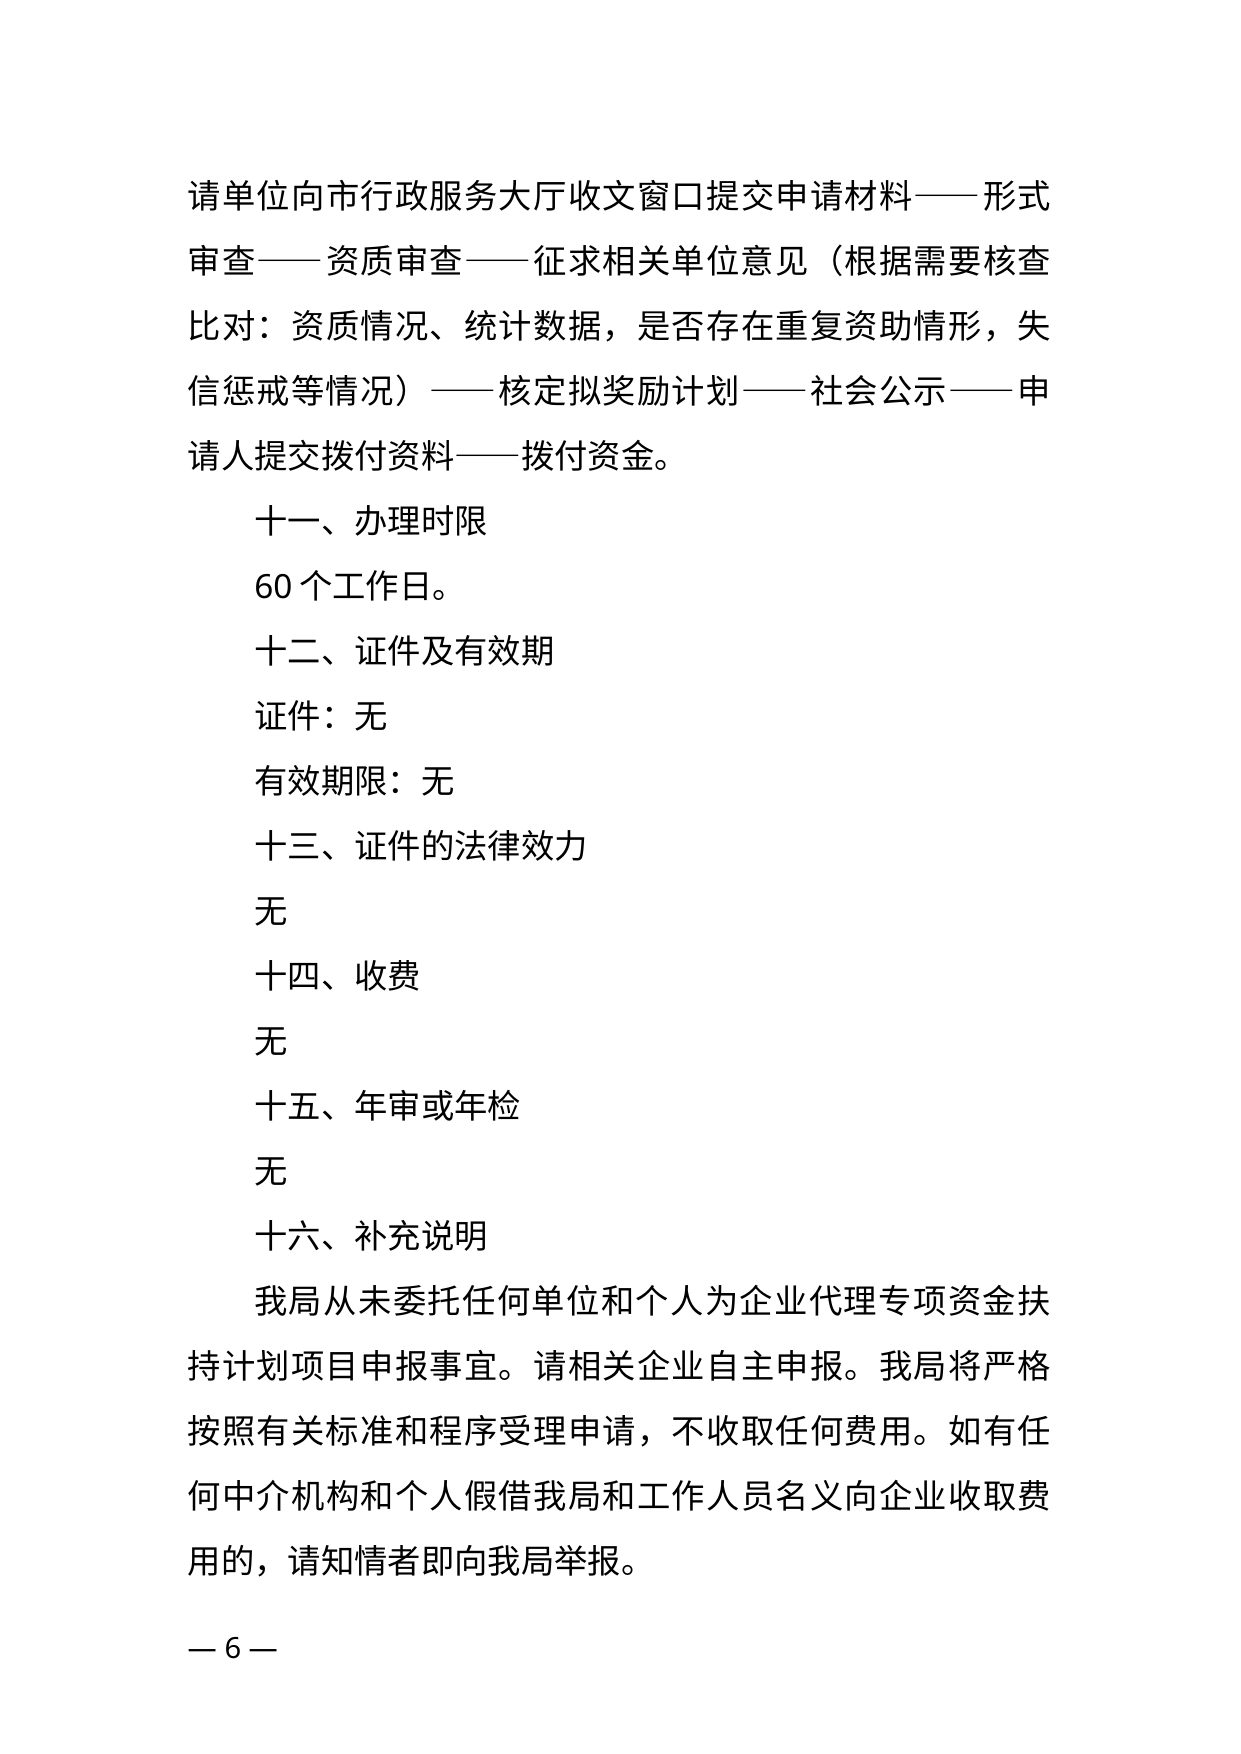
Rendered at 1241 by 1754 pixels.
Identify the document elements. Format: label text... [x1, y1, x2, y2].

text 无 [187, 877, 1053, 942]
text 无 [187, 1137, 1053, 1202]
text 十三、证件的法律效力 [187, 812, 1053, 877]
text 我局从未委托任何单位和个人为企业代理专项资金扶持计划项目申报事宜。请相关企业自主申报。我局将严格按照有关标准和程序受理申请，不收取任何费用。如有任何中介机构和个人假借我局和工作人员名义向企业收取费用的，请知情者即向我局举报。 [187, 1267, 1053, 1592]
text 证件：无 [187, 682, 1053, 747]
text 有效期限：无 [187, 747, 1053, 812]
text 十一、办理时限 [187, 487, 1053, 552]
text 十四、收费 [187, 942, 1053, 1007]
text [187, 162, 1053, 487]
text 十五、年审或年检 [187, 1072, 1053, 1137]
text 十六、补充说明 [187, 1202, 1053, 1267]
text 60个工作日。 [187, 552, 1053, 617]
text 十二、证件及有效期 [187, 617, 1053, 682]
text 无 [187, 1007, 1053, 1072]
